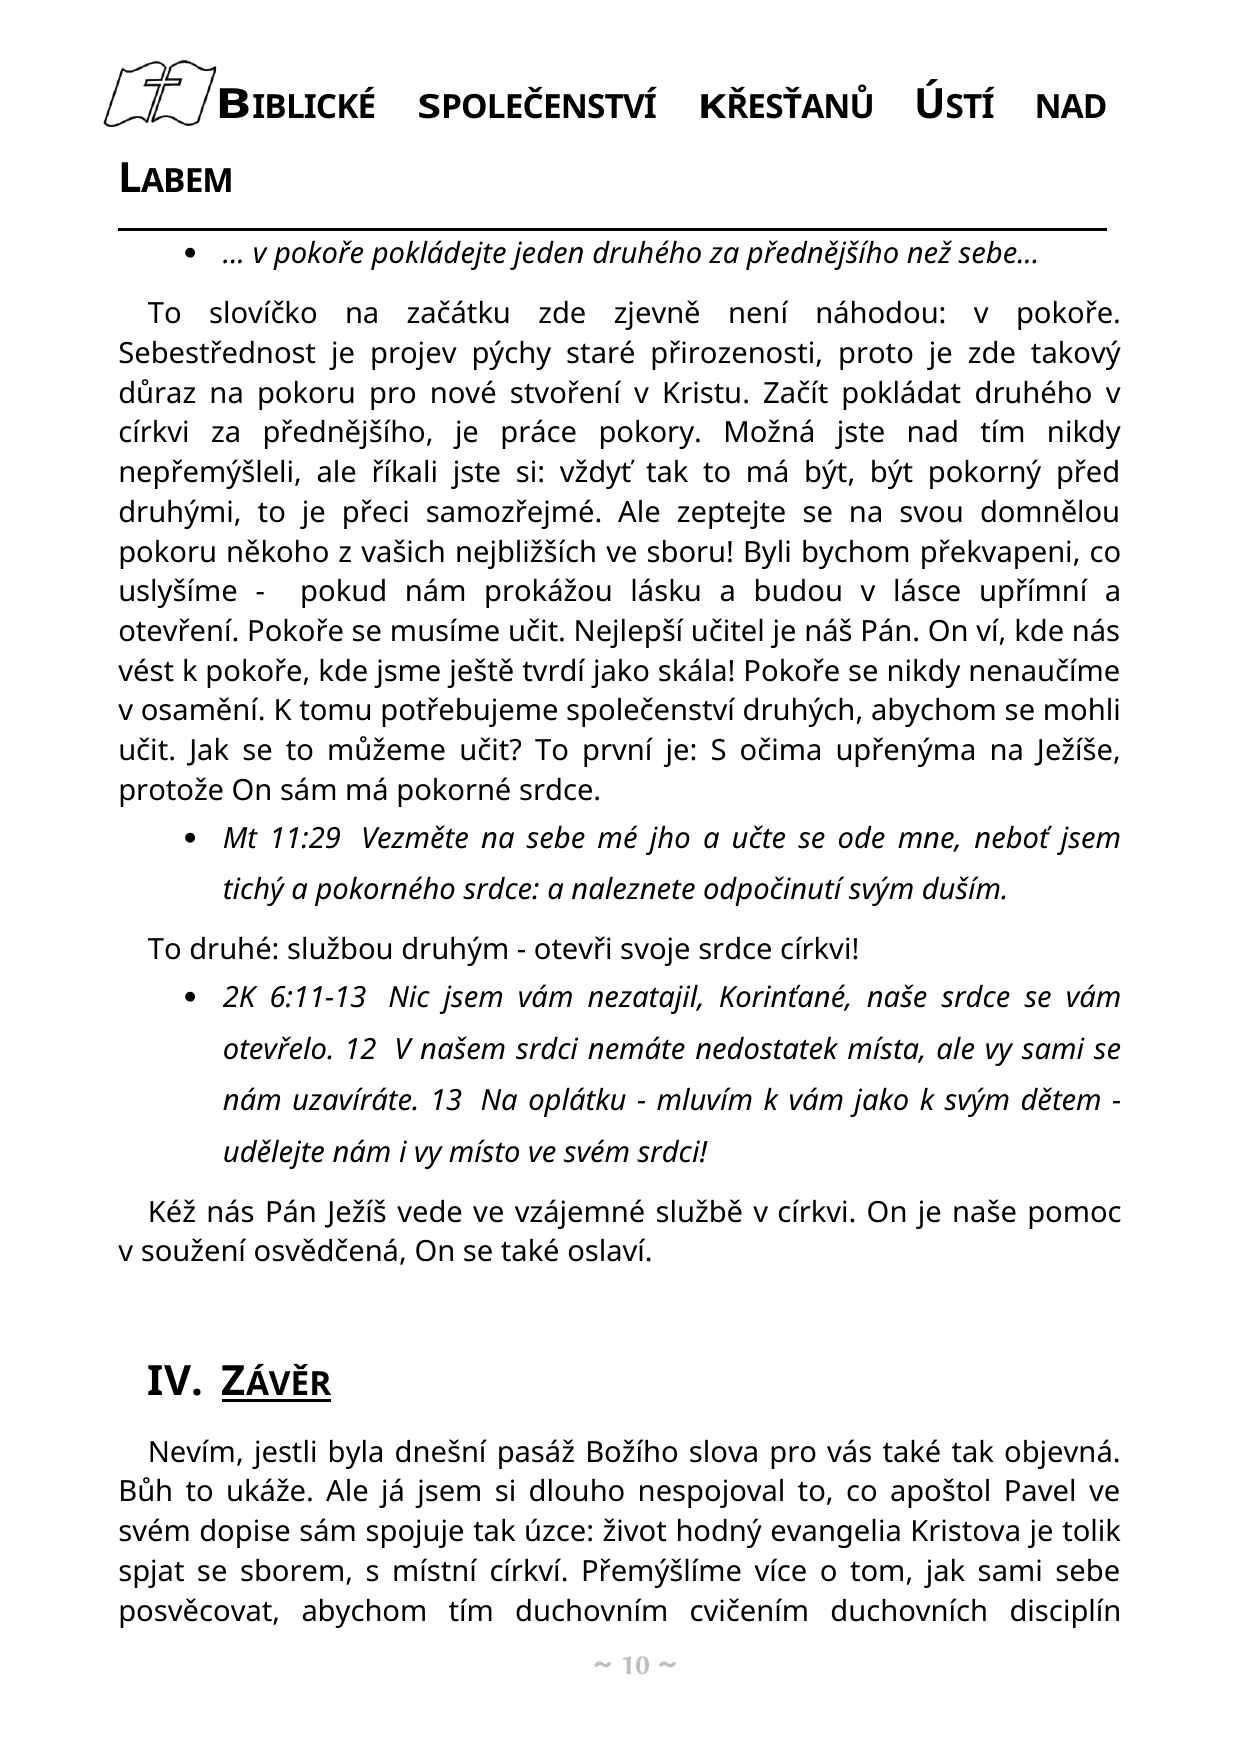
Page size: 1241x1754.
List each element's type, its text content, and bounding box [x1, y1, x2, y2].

text To slovíčko na začátku zde zjevně není náhodou: v pokoře. Sebestřednost je projev pýchy staré přirozenosti, proto je zde takový důraz na pokoru pro nové stvoření v Kristu. Začít pokládat druhého v církvi za přednějšího, je práce pokory. Možná jste nad tím nikdy nepřemýšleli, ale říkali jste si: vždyť tak to má být, být pokorný před druhými, to je přeci samozřejmé. Ale zeptejte se na svou domnělou pokoru někoho z vašich nejbližších ve sboru! Byli bychom překvapeni, co uslyšíme - pokud nám prokážou lásku a budou v lásce upřímní a otevření. Pokoře se musíme učit. Nejlepší učitel je náš Pán. On ví, kde nás vést k pokoře, kde jsme ještě tvrdí jako skála! Pokoře se nikdy nenaučíme v osamění. K tomu potřebujeme společenství druhých, abychom se mohli učit. Jak se to můžeme učit? To první je: S očima upřenýma na Ježíše, protože On sám má pokorné srdce. [118, 293, 1122, 809]
text Kéž nás Pán Ježíš vede ve vzájemné službě v církvi. On je naše pomoc v soužení osvědčená, On se také oslaví. [118, 1191, 1122, 1270]
picture [103, 60, 217, 127]
list Závěr [148, 1351, 1122, 1408]
text 2K 6:11-13 Nic jsem vám nezatajil, Korinťané, naše srdce se vám otevřelo. 12 V našem srdci nemáte nedostatek místa, ale vy sami se nám uzavíráte. 13 Na oplátku - mluvím k vám jako k svým dětem - udělejte nám i vy místo ve svém srdci! [185, 976, 1122, 1171]
text Mt 11:29 Vezměte na sebe mé jho a učte se ode mne, neboť jsem tichý a pokorného srdce: a naleznete odpočinutí svým duším. [185, 817, 1122, 908]
text ... v pokoře pokládejte jeden druhého za přednějšího než sebe... [185, 233, 1122, 272]
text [118, 1431, 1122, 1629]
text To druhé: službou druhým - otevři svoje srdce církvi! [118, 928, 1122, 968]
